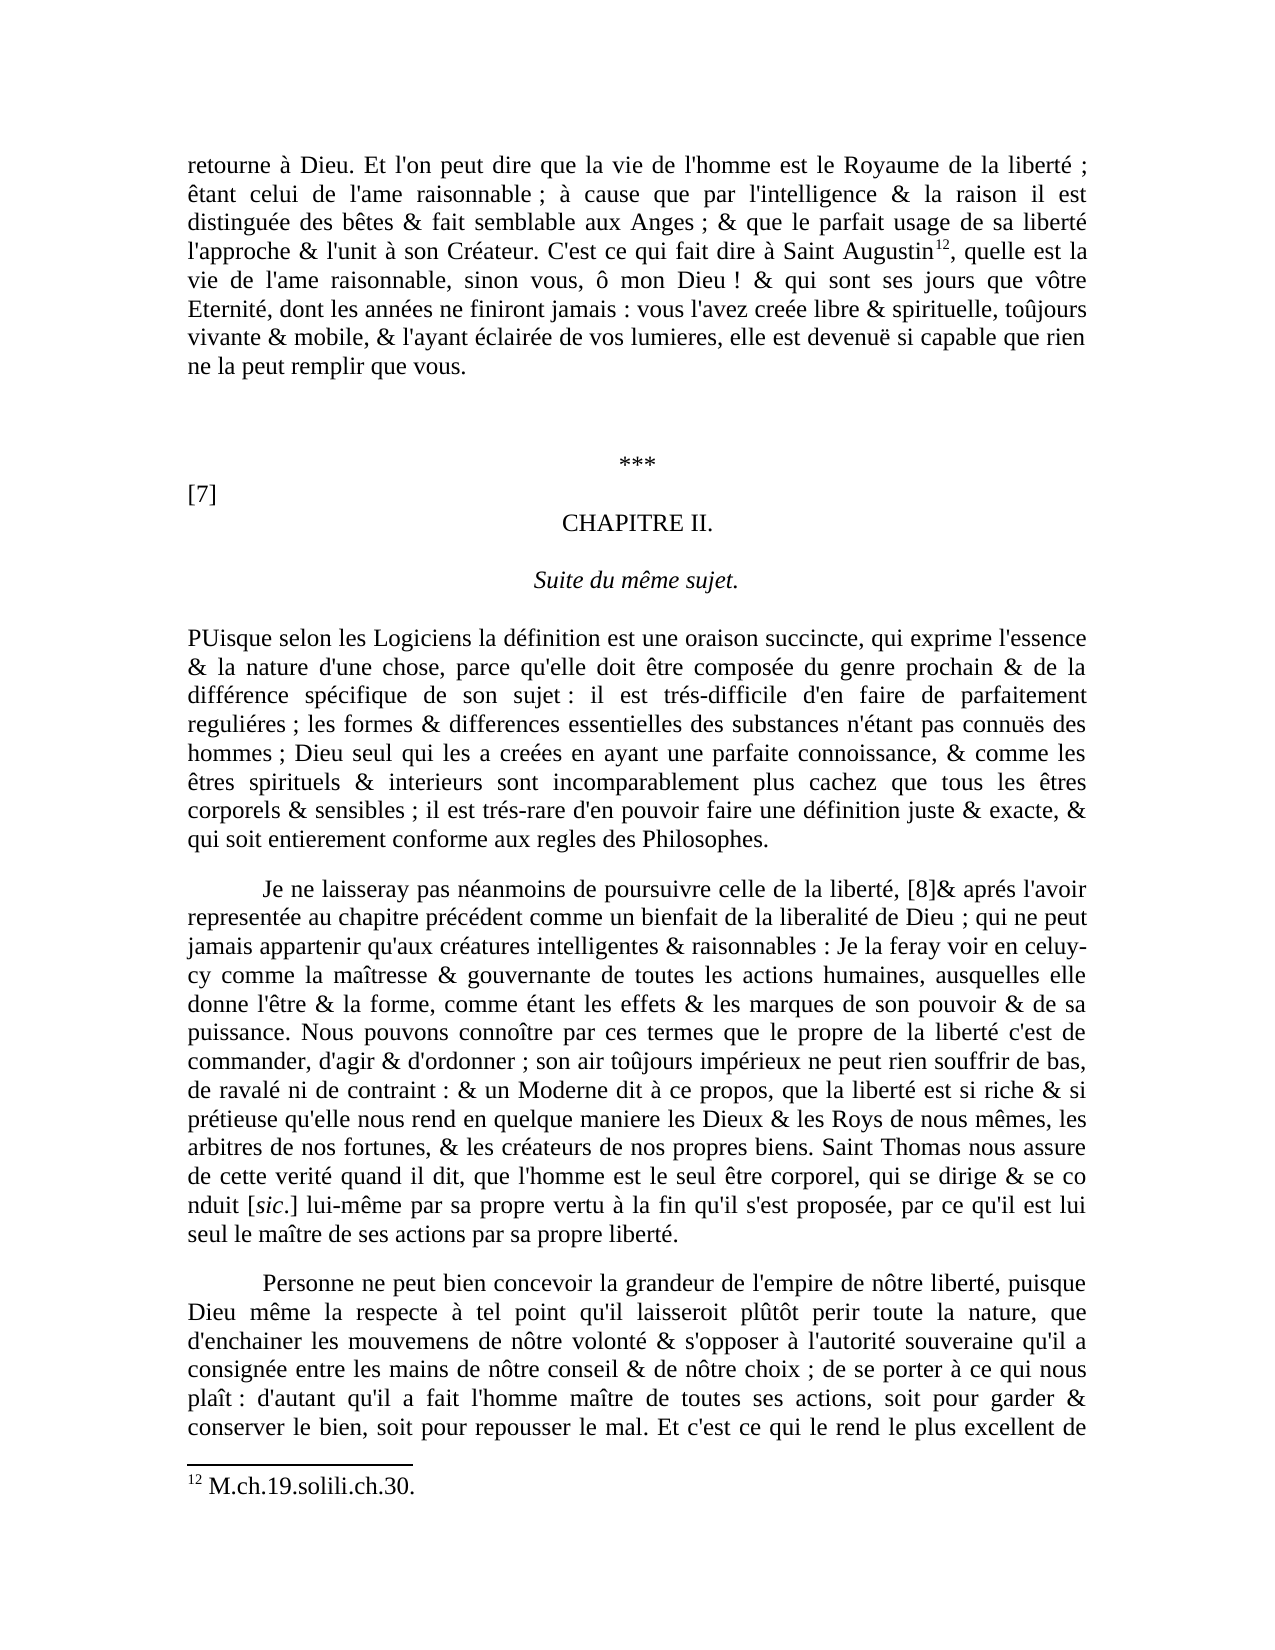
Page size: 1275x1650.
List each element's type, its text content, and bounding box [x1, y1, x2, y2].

text Je ne laisseray pas néanmoins de poursuivre celle de la liberté, [8]& aprés l'avoir representée au chapitre précédent comme un bienfait de la liberalité de Dieu ; qui ne peut jamais appartenir qu'aux créatures intelligentes & raisonnables : Je la feray voir en celuy-cy comme la maîtresse & gouvernante de toutes les actions humaines, ausquelles elle donne l'être & la forme, comme étant les effets & les marques de son pouvoir & de sa puissance. Nous pouvons connoître par ces termes que le propre de la liberté c'est de commander, d'agir & d'ordonner ; son air toûjours impérieux ne peut rien souffrir de bas, de ravalé ni de contraint : & un Moderne dit à ce propos, que la liberté est si riche & si prétieuse qu'elle nous rend en quelque maniere les Dieux & les Roys de nous mêmes, les arbitres de nos fortunes, & les créateurs de nos propres biens. Saint Thomas nous assure de cette verité quand il dit, que l'homme est le seul être corporel, qui se dirige & se co nduit [sic.] lui-même par sa propre vertu à la fin qu'il s'est proposée, par ce qu'il est lui seul le maître de ses actions par sa propre liberté. [187, 874, 1087, 1247]
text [187, 1268, 1087, 1441]
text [187, 150, 1087, 380]
text Suite du même sujet. [187, 565, 1087, 594]
text *** [187, 450, 1087, 479]
text PUisque selon les Logiciens la définition est une oraison succincte, qui exprime l'essence & la nature d'une chose, parce qu'elle doit être composée du genre prochain & de la différence spécifique de son sujet : il est trés-difficile d'en faire de parfaitement reguliéres ; les formes & differences essentielles des substances n'étant pas connuës des hommes ; Dieu seul qui les a creées en ayant une parfaite connoissance, & comme les êtres spirituels & interieurs sont incomparablement plus cachez que tous les êtres corporels & sensibles ; il est trés-rare d'en pouvoir faire une définition juste & exacte, & qui soit entierement conforme aux regles des Philosophes. [187, 623, 1087, 853]
text CHAPITRE II. [187, 508, 1087, 537]
text [7] [187, 479, 1087, 508]
